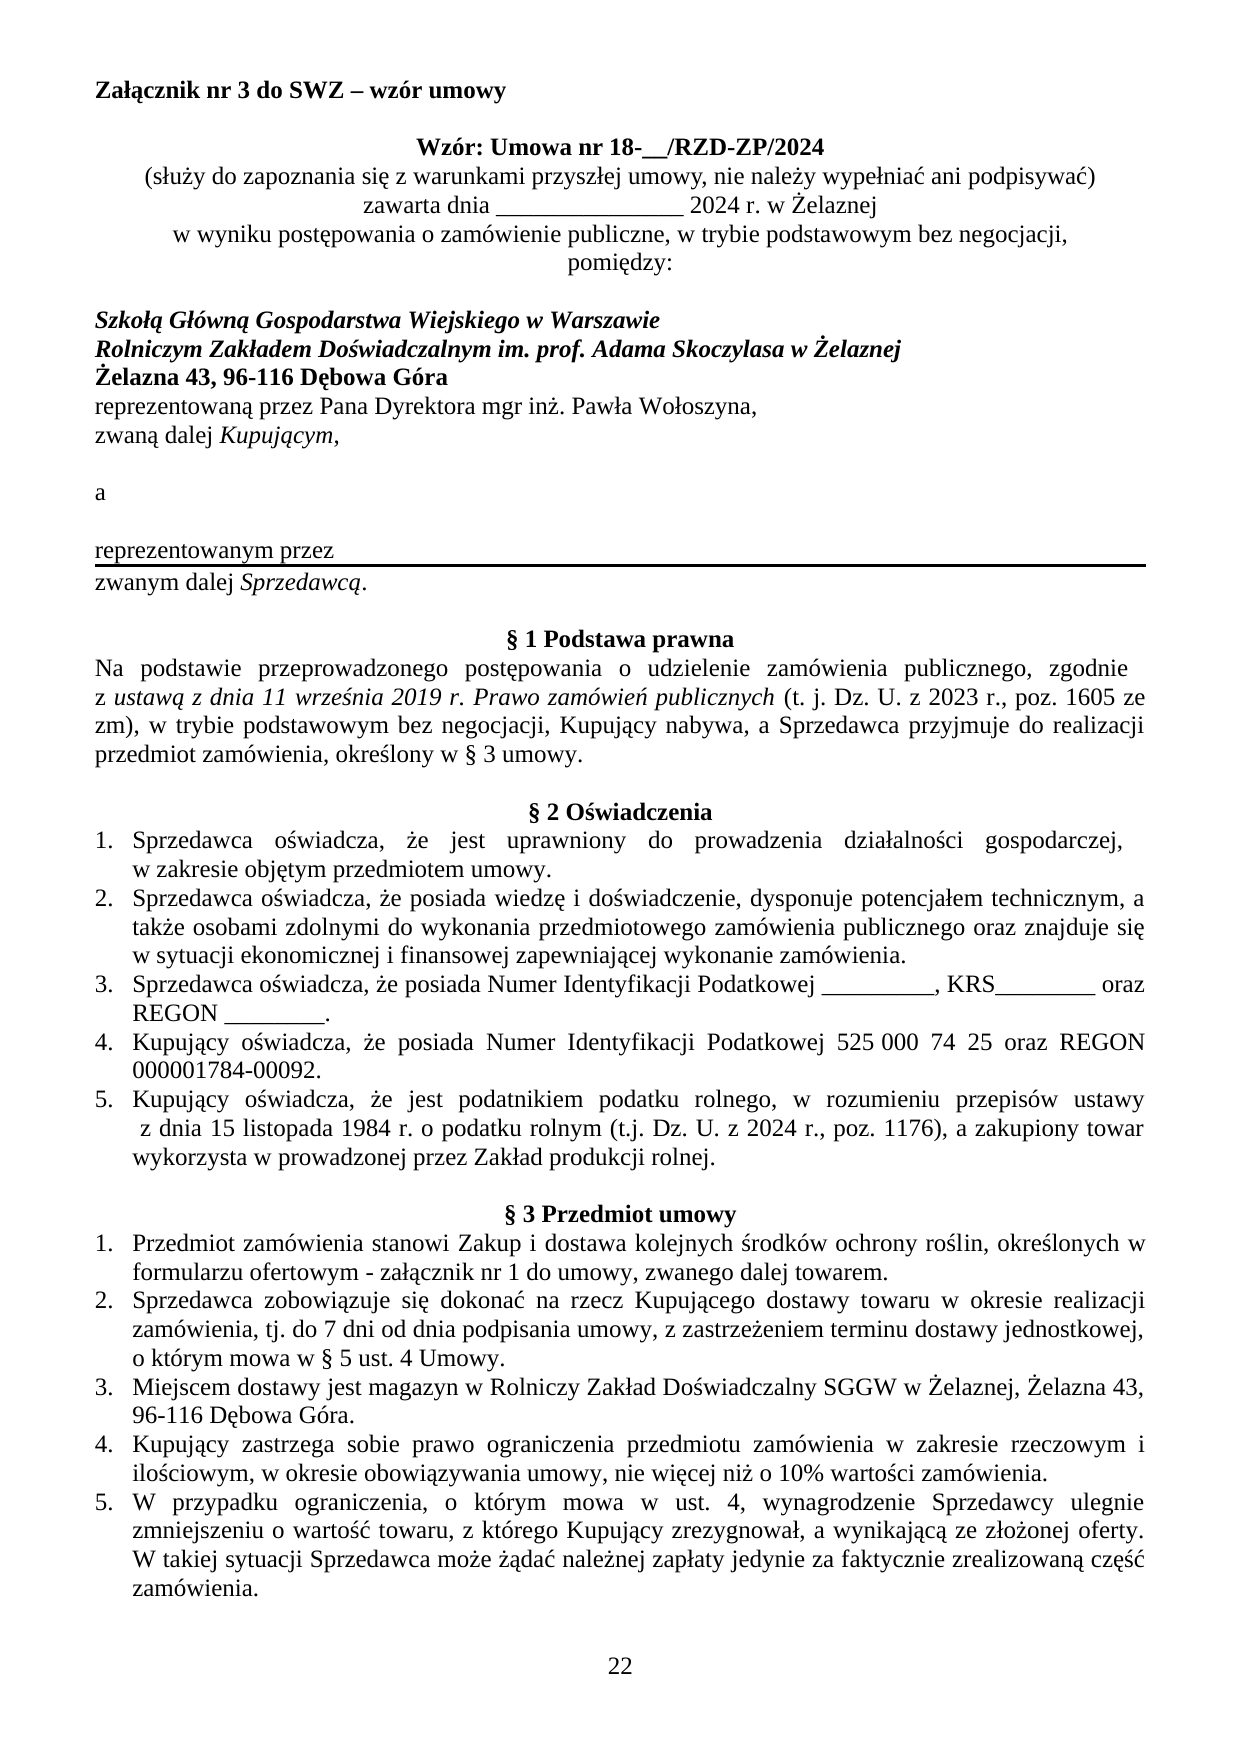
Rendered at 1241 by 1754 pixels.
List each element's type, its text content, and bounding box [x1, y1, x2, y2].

text pomiędzy: [94, 247, 1146, 276]
text 4. Kupujący oświadcza, że posiada Numer Identyfikacji Podatkowej 525 000 74 25 oraz REGON 000001784-00092. [94, 1027, 1146, 1084]
text § 1 Podstawa prawna [94, 624, 1146, 653]
text zwanym dalej Sprzedawcą. [94, 567, 1146, 596]
title (służy do zapoznania się z warunkami przyszłej umowy, nie należy wypełniać ani podpisywać) [94, 161, 1146, 190]
text 2. Sprzedawca zobowiązuje się dokonać na rzecz Kupującego dostawy towaru w okresie realizacji zamówienia, tj. do 7 dni od dnia podpisania umowy, z zastrzeżeniem terminu dostawy jednostkowej, o którym mowa w § 5 ust. 4 Umowy. [94, 1286, 1146, 1372]
text zawarta dnia _______________ 2024 r. w Żelaznej [94, 190, 1146, 219]
text 3. Miejscem dostawy jest magazyn w Rolniczy Zakład Doświadczalny SGGW w Żelaznej, Żelazna 43, 96-116 Dębowa Góra. [94, 1372, 1146, 1429]
text 1. Przedmiot zamówienia stanowi Zakup i dostawa kolejnych środków ochrony roślin, określonych w formularzu ofertowym - załącznik nr 1 do umowy, zwanego dalej towarem. [94, 1228, 1146, 1286]
text 4. Kupujący zastrzega sobie prawo ograniczenia przedmiotu zamówienia w zakresie rzeczowym i ilościowym, w okresie obowiązywania umowy, nie więcej niż o 10% wartości zamówienia. [94, 1429, 1146, 1487]
text Rolniczym Zakładem Doświadczalnym im. prof. Adama Skoczylasa w Żelaznej [94, 334, 1146, 362]
title Wzór: Umowa nr 18-__/RZD-ZP/2024 [94, 132, 1146, 161]
text a [94, 477, 1146, 506]
text 5. W przypadku ograniczenia, o którym mowa w ust. 4, wynagrodzenie Sprzedawcy ulegnie zmniejszeniu o wartość towaru, z którego Kupujący zrezygnował, a wynikającą ze złożonej oferty. W takiej sytuacji Sprzedawca może żądać należnej zapłaty jedynie za faktycznie zrealizowaną część zamówienia. [94, 1487, 1146, 1602]
text 5. Kupujący oświadcza, że jest podatnikiem podatku rolnego, w rozumieniu przepisów ustawy z dnia 15 listopada 1984 r. o podatku rolnym (t.j. Dz. U. z 2024 r., poz. 1176), a zakupiony towar wykorzysta w prowadzonej przez Zakład produkcji rolnej. [94, 1084, 1146, 1171]
subtitle Załącznik nr 3 do SWZ – wzór umowy [94, 75, 1146, 104]
text 1. Sprzedawca oświadcza, że jest uprawniony do prowadzenia działalności gospodarczej, w zakresie objętym przedmiotem umowy. [94, 826, 1146, 883]
text Żelazna 43, 96-116 Dębowa Góra [94, 362, 1146, 391]
text 3. Sprzedawca oświadcza, że posiada Numer Identyfikacji Podatkowej _________, KRS________ oraz REGON ________. [94, 969, 1146, 1027]
text Szkołą Główną Gospodarstwa Wiejskiego w Warszawie [94, 305, 1146, 334]
text reprezentowanym przez [94, 535, 1146, 567]
text reprezentowaną przez Pana Dyrektora mgr inż. Pawła Wołoszyna, [94, 391, 1146, 420]
text § 2 Oświadczenia [94, 797, 1146, 826]
text zwaną dalej Kupującym, [94, 420, 1146, 449]
text 2. Sprzedawca oświadcza, że posiada wiedzę i doświadczenie, dysponuje potencjałem technicznym, a także osobami zdolnymi do wykonania przedmiotowego zamówienia publicznego oraz znajduje się w sytuacji ekonomicznej i finansowej zapewniającej wykonanie zamówienia. [94, 883, 1146, 969]
text w wyniku postępowania o zamówienie publiczne, w trybie podstawowym bez negocjacji, [94, 219, 1146, 247]
text Na podstawie przeprowadzonego postępowania o udzielenie zamówienia publicznego, zgodnie z ustawą z dnia 11 września 2019 r. Prawo zamówień publicznych (t. j. Dz. U. z 2023 r., poz. 1605 ze zm), w trybie podstawowym bez negocjacji, Kupujący nabywa, a Sprzedawca przyjmuje do realizacji przedmiot zamówienia, określony w § 3 umowy. [94, 653, 1146, 768]
text § 3 Przedmiot umowy [94, 1199, 1146, 1228]
